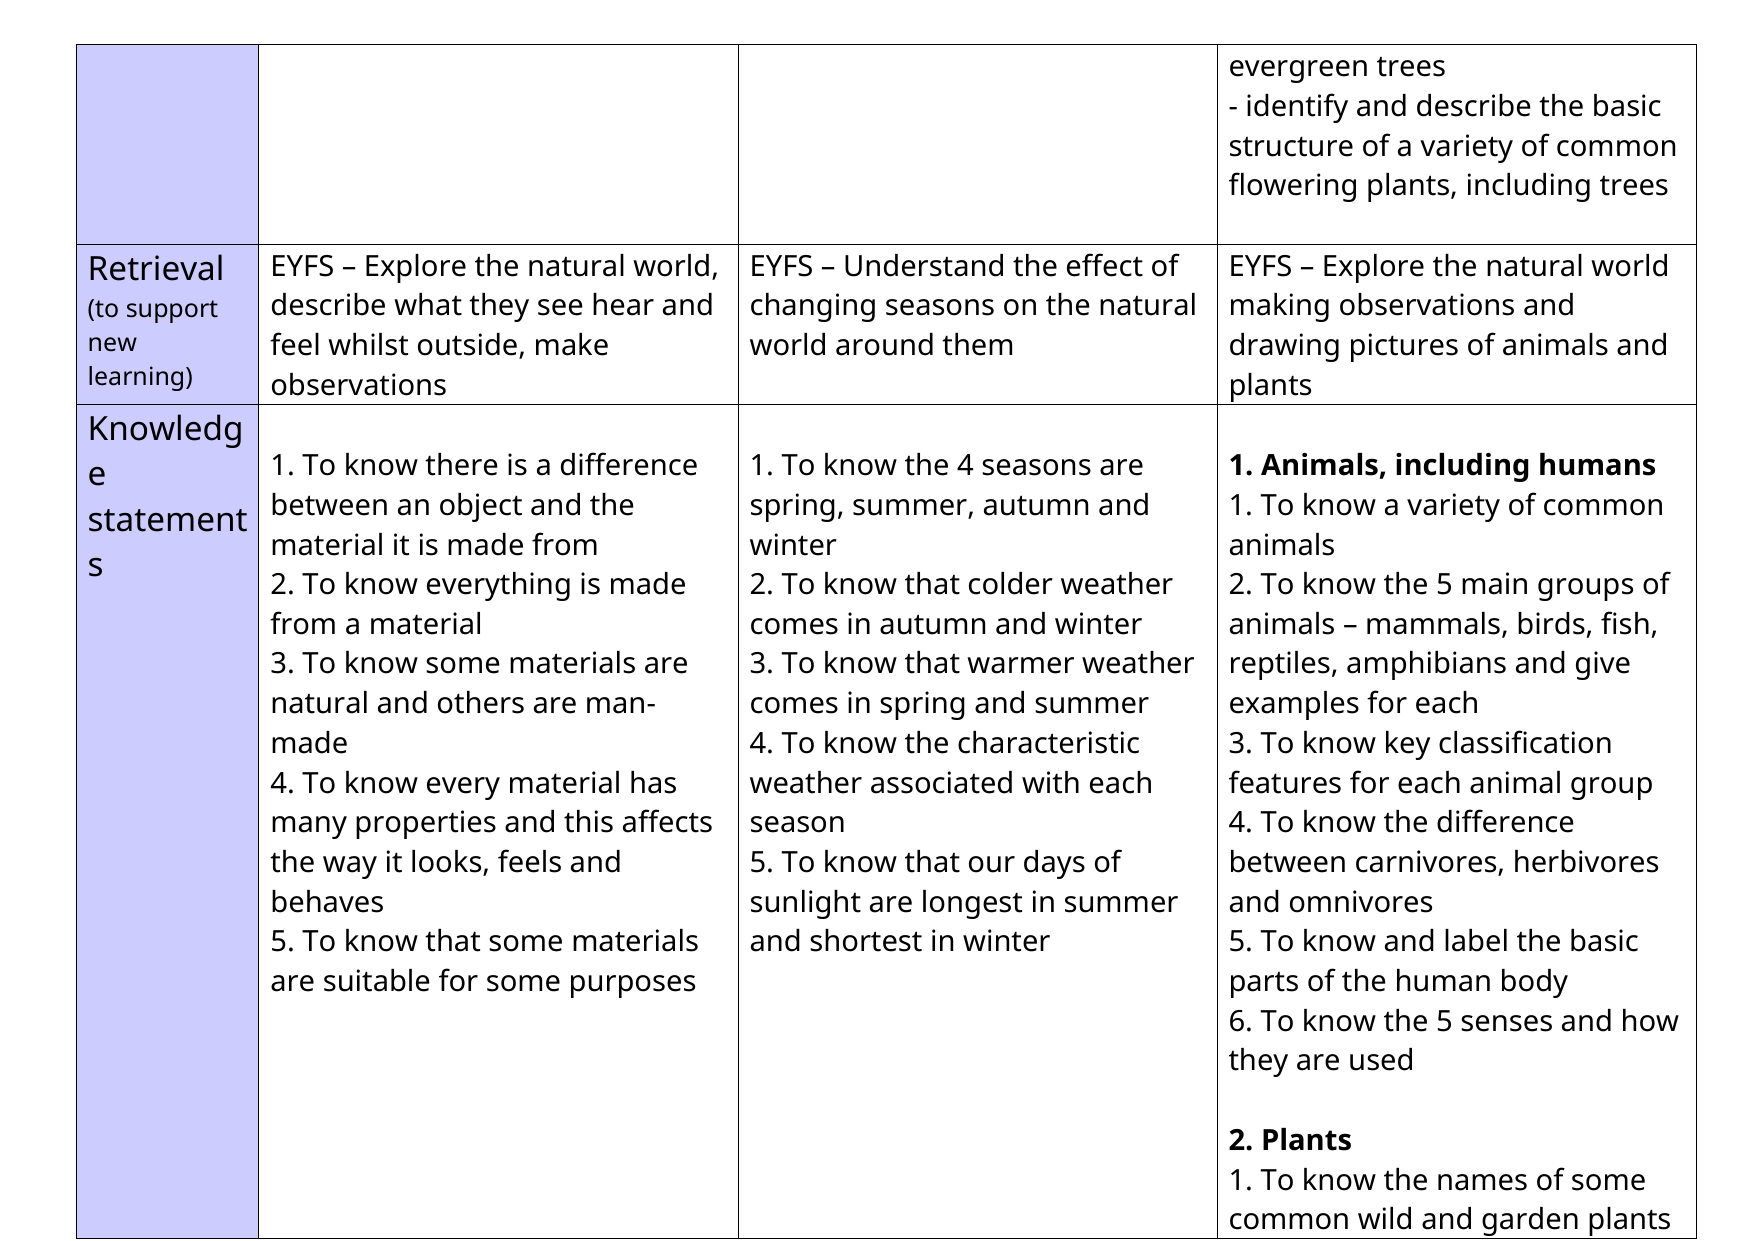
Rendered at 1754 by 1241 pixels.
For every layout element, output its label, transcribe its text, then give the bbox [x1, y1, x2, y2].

table_cell EYFS – Explore the natural world, describe what they see hear and feel whilst outside, make observations [259, 245, 738, 404]
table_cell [259, 405, 738, 1238]
table_cell EYFS – Understand the effect of changing seasons on the natural world around them [739, 245, 1217, 404]
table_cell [259, 45, 738, 244]
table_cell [77, 45, 258, 244]
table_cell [1218, 405, 1696, 1238]
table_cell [1218, 45, 1696, 244]
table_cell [739, 45, 1217, 244]
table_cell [77, 405, 258, 1238]
table_cell Retrieval (to support new learning) [77, 245, 258, 404]
table_cell EYFS – Explore the natural world making observations and drawing pictures of animals and plants [1218, 245, 1696, 404]
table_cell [739, 405, 1217, 1238]
